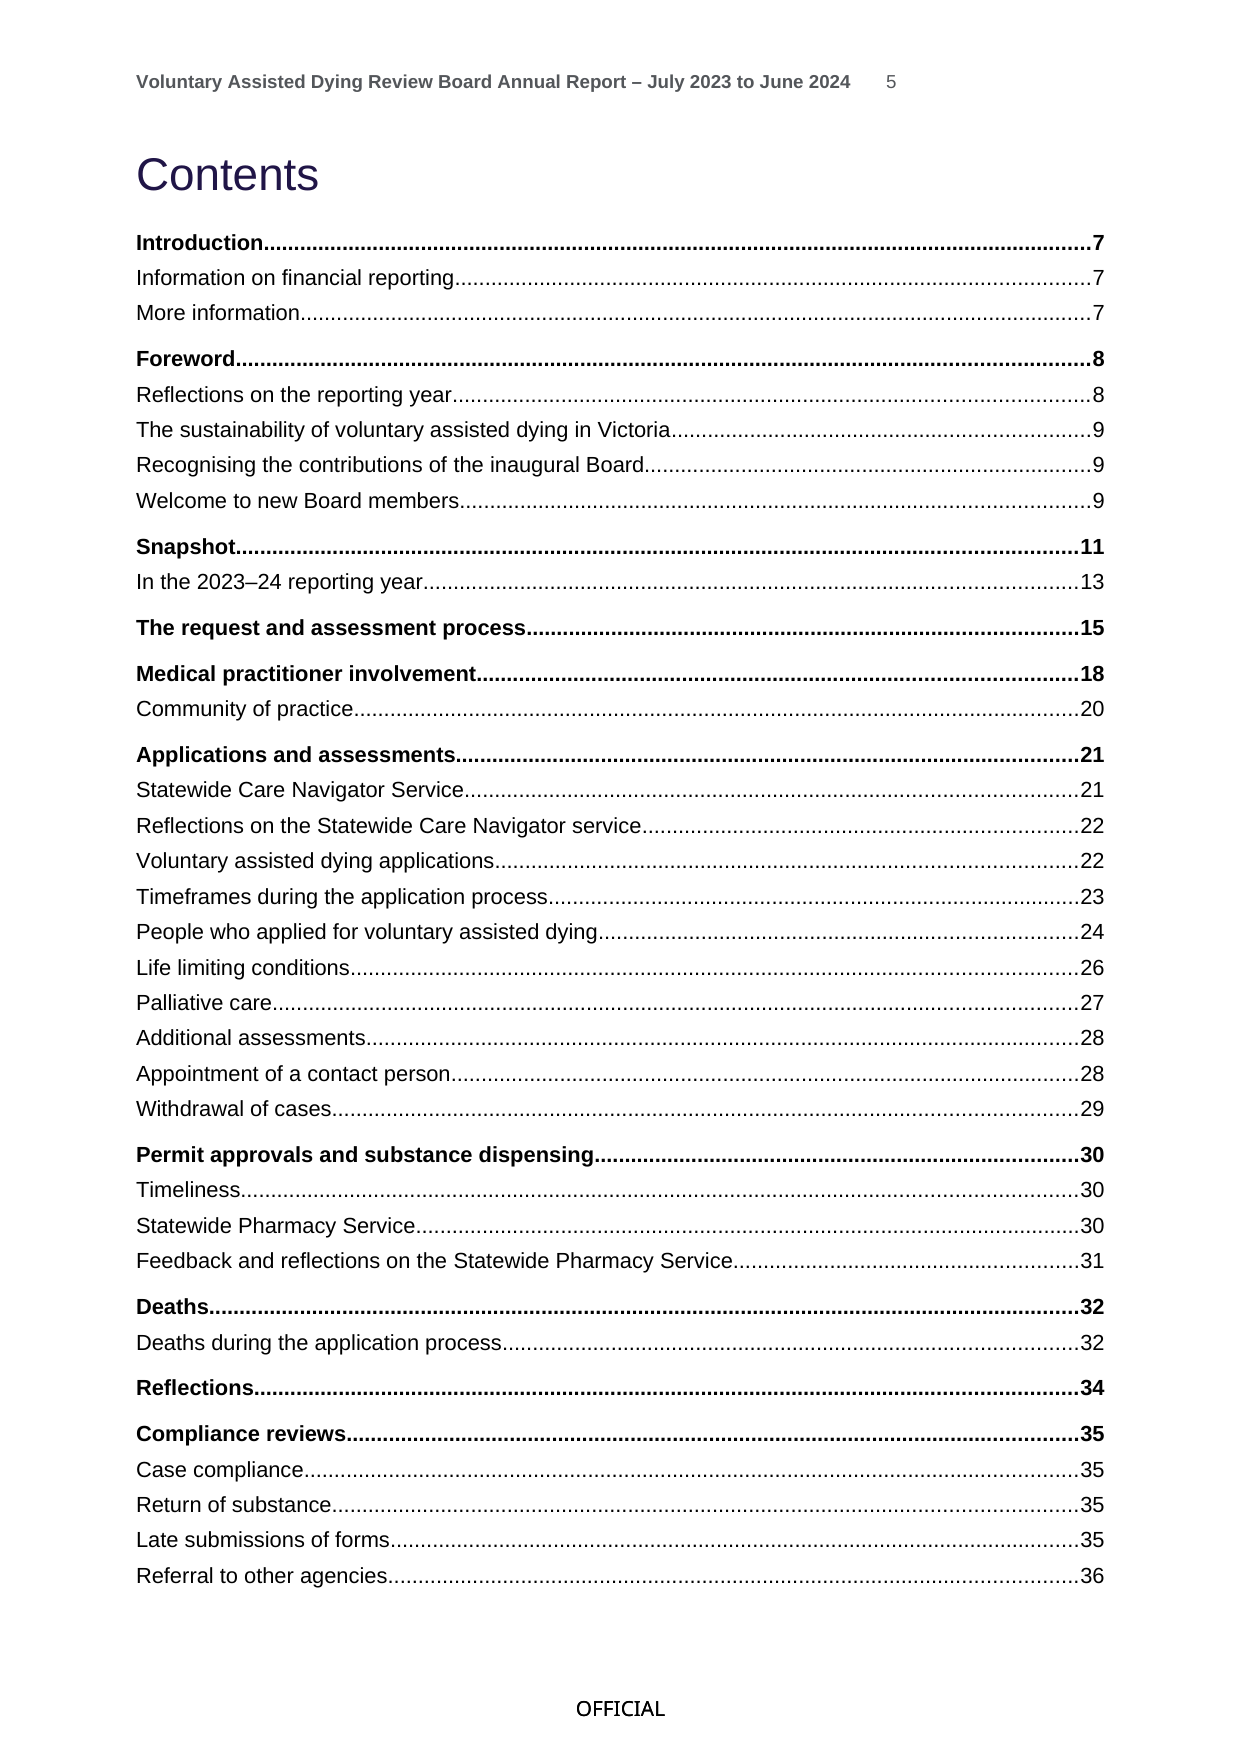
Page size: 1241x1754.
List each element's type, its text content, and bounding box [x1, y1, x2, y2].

text Late submissions of forms 35 [136, 1523, 1104, 1552]
text Permit approvals and substance dispensing 30 [136, 1138, 1104, 1167]
text Life limiting conditions 26 [136, 950, 1104, 979]
text People who applied for voluntary assisted dying 24 [136, 915, 1104, 944]
text Community of practice 20 [136, 692, 1104, 721]
text Snapshot 11 [136, 529, 1104, 559]
text Reflections on the reporting year 8 [136, 377, 1104, 407]
text Reflections 34 [136, 1371, 1104, 1400]
text Foreword 8 [136, 342, 1104, 371]
text Medical practitioner involvement 18 [136, 657, 1104, 686]
text Case compliance 35 [136, 1452, 1104, 1482]
text Voluntary assisted dying applications 22 [136, 844, 1104, 873]
text Introduction 7 [136, 225, 1104, 254]
text Deaths during the application process 32 [136, 1325, 1104, 1354]
text Welcome to new Board members 9 [136, 484, 1104, 513]
text Return of substance 35 [136, 1488, 1104, 1517]
text Feedback and reflections on the Statewide Pharmacy Service 31 [136, 1244, 1104, 1273]
subtitle Contents [136, 148, 1104, 200]
text Additional assessments 28 [136, 1021, 1104, 1050]
text Referral to other agencies 36 [136, 1559, 1104, 1588]
text Deaths 32 [136, 1290, 1104, 1319]
text Timeliness 30 [136, 1173, 1104, 1202]
text In the 2023–24 reporting year 13 [136, 565, 1104, 594]
text Information on financial reporting 7 [136, 261, 1104, 290]
text The request and assessment process 15 [136, 611, 1104, 640]
text Compliance reviews 35 [136, 1417, 1104, 1446]
text More information 7 [136, 296, 1104, 325]
text Timeframes during the application process 23 [136, 879, 1104, 909]
text Withdrawal of cases 29 [136, 1092, 1104, 1121]
text Statewide Pharmacy Service 30 [136, 1209, 1104, 1238]
text Applications and assessments 21 [136, 738, 1104, 767]
text Palliative care 27 [136, 986, 1104, 1015]
text The sustainability of voluntary assisted dying in Victoria 9 [136, 413, 1104, 442]
text Appointment of a contact person 28 [136, 1057, 1104, 1086]
text Reflections on the Statewide Care Navigator service 22 [136, 809, 1104, 838]
text Statewide Care Navigator Service 21 [136, 773, 1104, 802]
text Recognising the contributions of the inaugural Board 9 [136, 448, 1104, 477]
